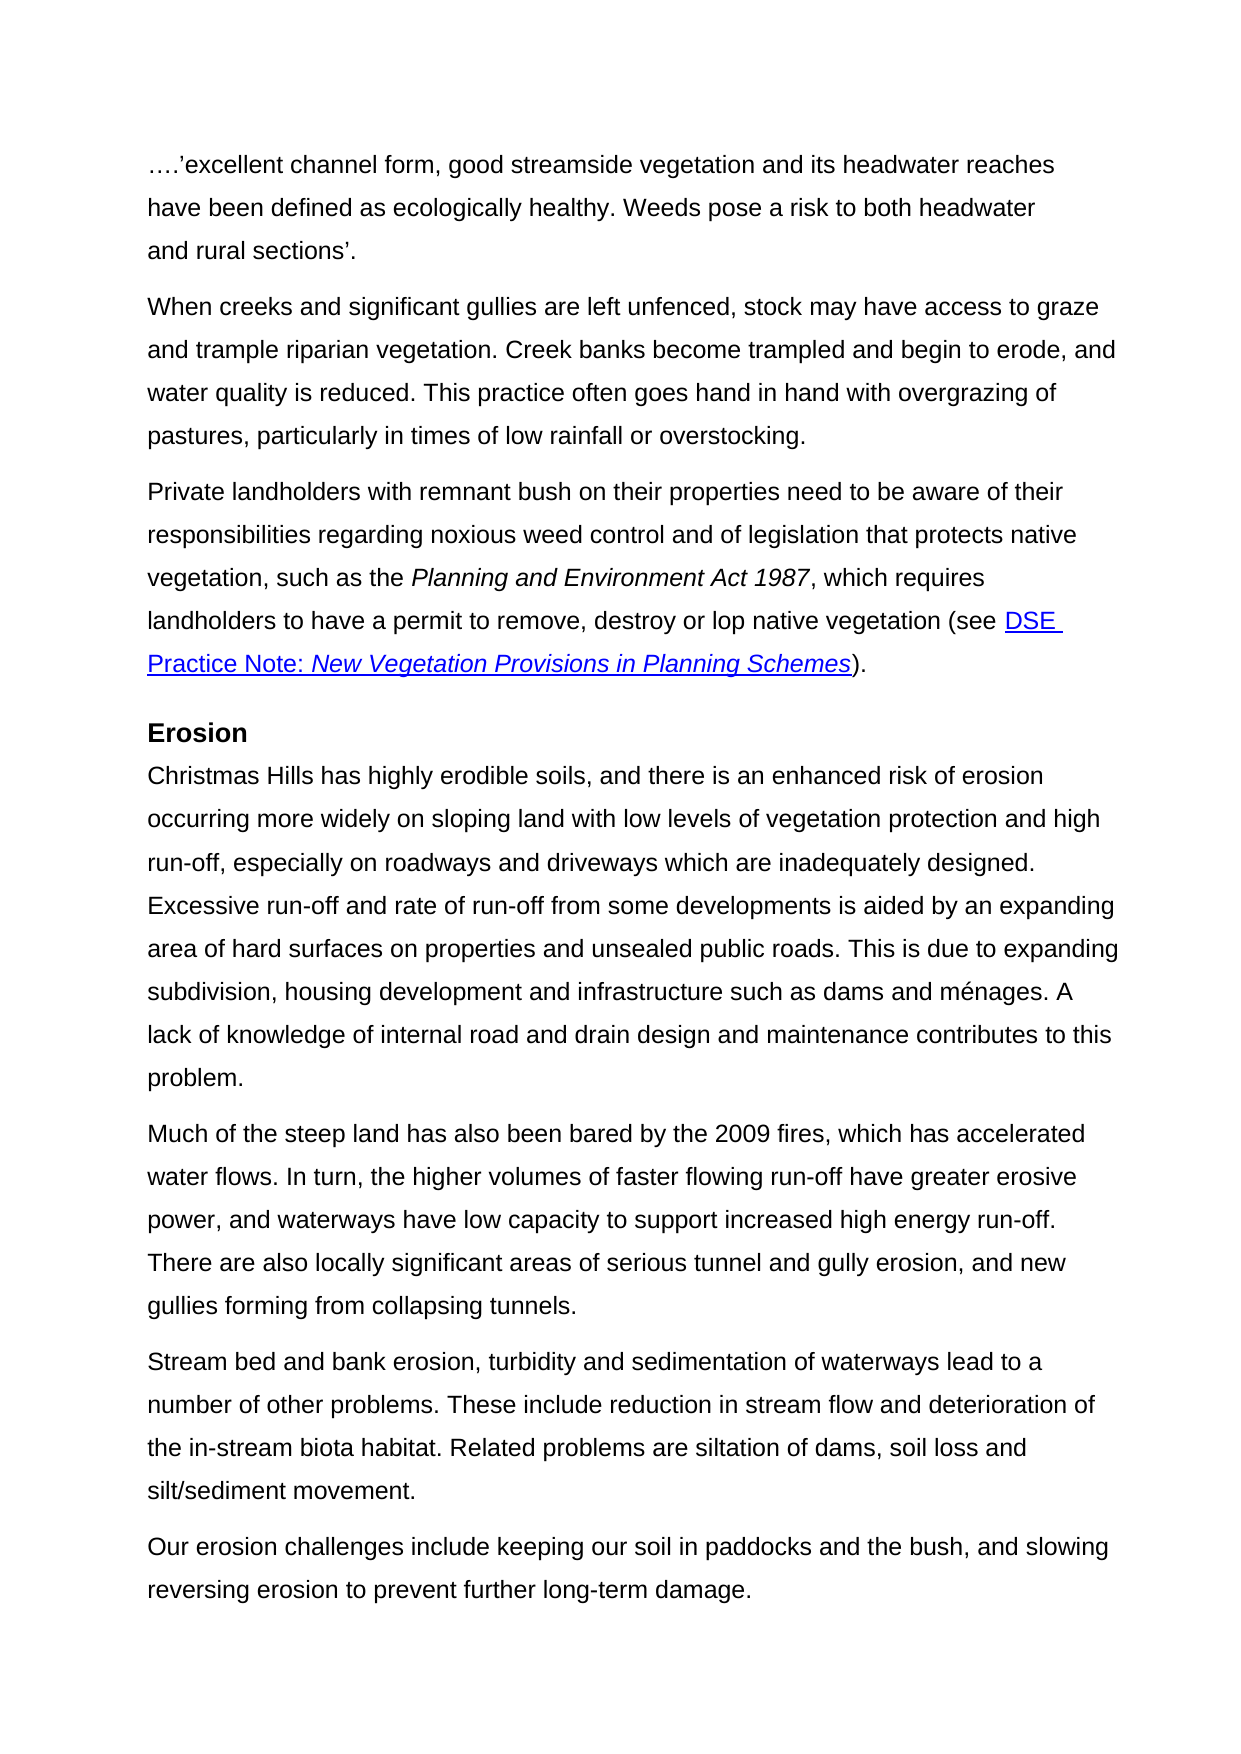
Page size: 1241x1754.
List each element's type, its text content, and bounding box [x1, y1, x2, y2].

text Stream bed and bank erosion, turbidity and sedimentation of waterways lead to a number of other problems. These include reduction in stream flow and deterioration of the in-stream biota habitat. Related problems are siltation of dams, soil loss and silt/sediment movement. [147, 1347, 1120, 1505]
text When creeks and significant gullies are left unfenced, stock may have access to graze and trample riparian vegetation. Creek banks become trampled and begin to erode, and water quality is reduced. This practice often goes hand in hand with overgrazing of pastures, particularly in times of low rainfall or overstocking. [147, 292, 1120, 450]
subtitle Erosion [147, 717, 1120, 749]
text Christmas Hills has highly erodible soils, and there is an enhanced risk of erosion occurring more widely on sloping land with low levels of vegetation protection and high run-off, especially on roadways and driveways which are inadequately designed. Excessive run-off and rate of run-off from some developments is aided by an expanding area of hard surfaces on properties and unsealed public roads. This is due to expanding subdivision, housing development and infrastructure such as dams and ménages. A lack of knowledge of internal road and drain design and maintenance contributes to this problem. [147, 761, 1120, 1092]
text Our erosion challenges include keeping our soil in paddocks and the bush, and slowing reversing erosion to prevent further long-term damage. [147, 1532, 1120, 1604]
text Private landholders with remnant bush on their properties need to be aware of their responsibilities regarding noxious weed control and of legislation that protects native vegetation, such as the Planning and Environment Act 1987, which requires landholders to have a permit to remove, destroy or lop native vegetation (see DSE Practice Note: New Vegetation Provisions in Planning Schemes). [147, 477, 1120, 678]
text Much of the steep land has also been bared by the 2009 fires, which has accelerated water flows. In turn, the higher volumes of faster flowing run-off have greater erosive power, and waterways have low capacity to support increased high energy run-off. There are also locally significant areas of serious tunnel and gully erosion, and new gullies forming from collapsing tunnels. [147, 1119, 1120, 1320]
text ….’excellent channel form, good streamside vegetation and its headwater reaches have been defined as ecologically healthy. Weeds pose a risk to both headwater and rural sections’. [147, 150, 1061, 265]
